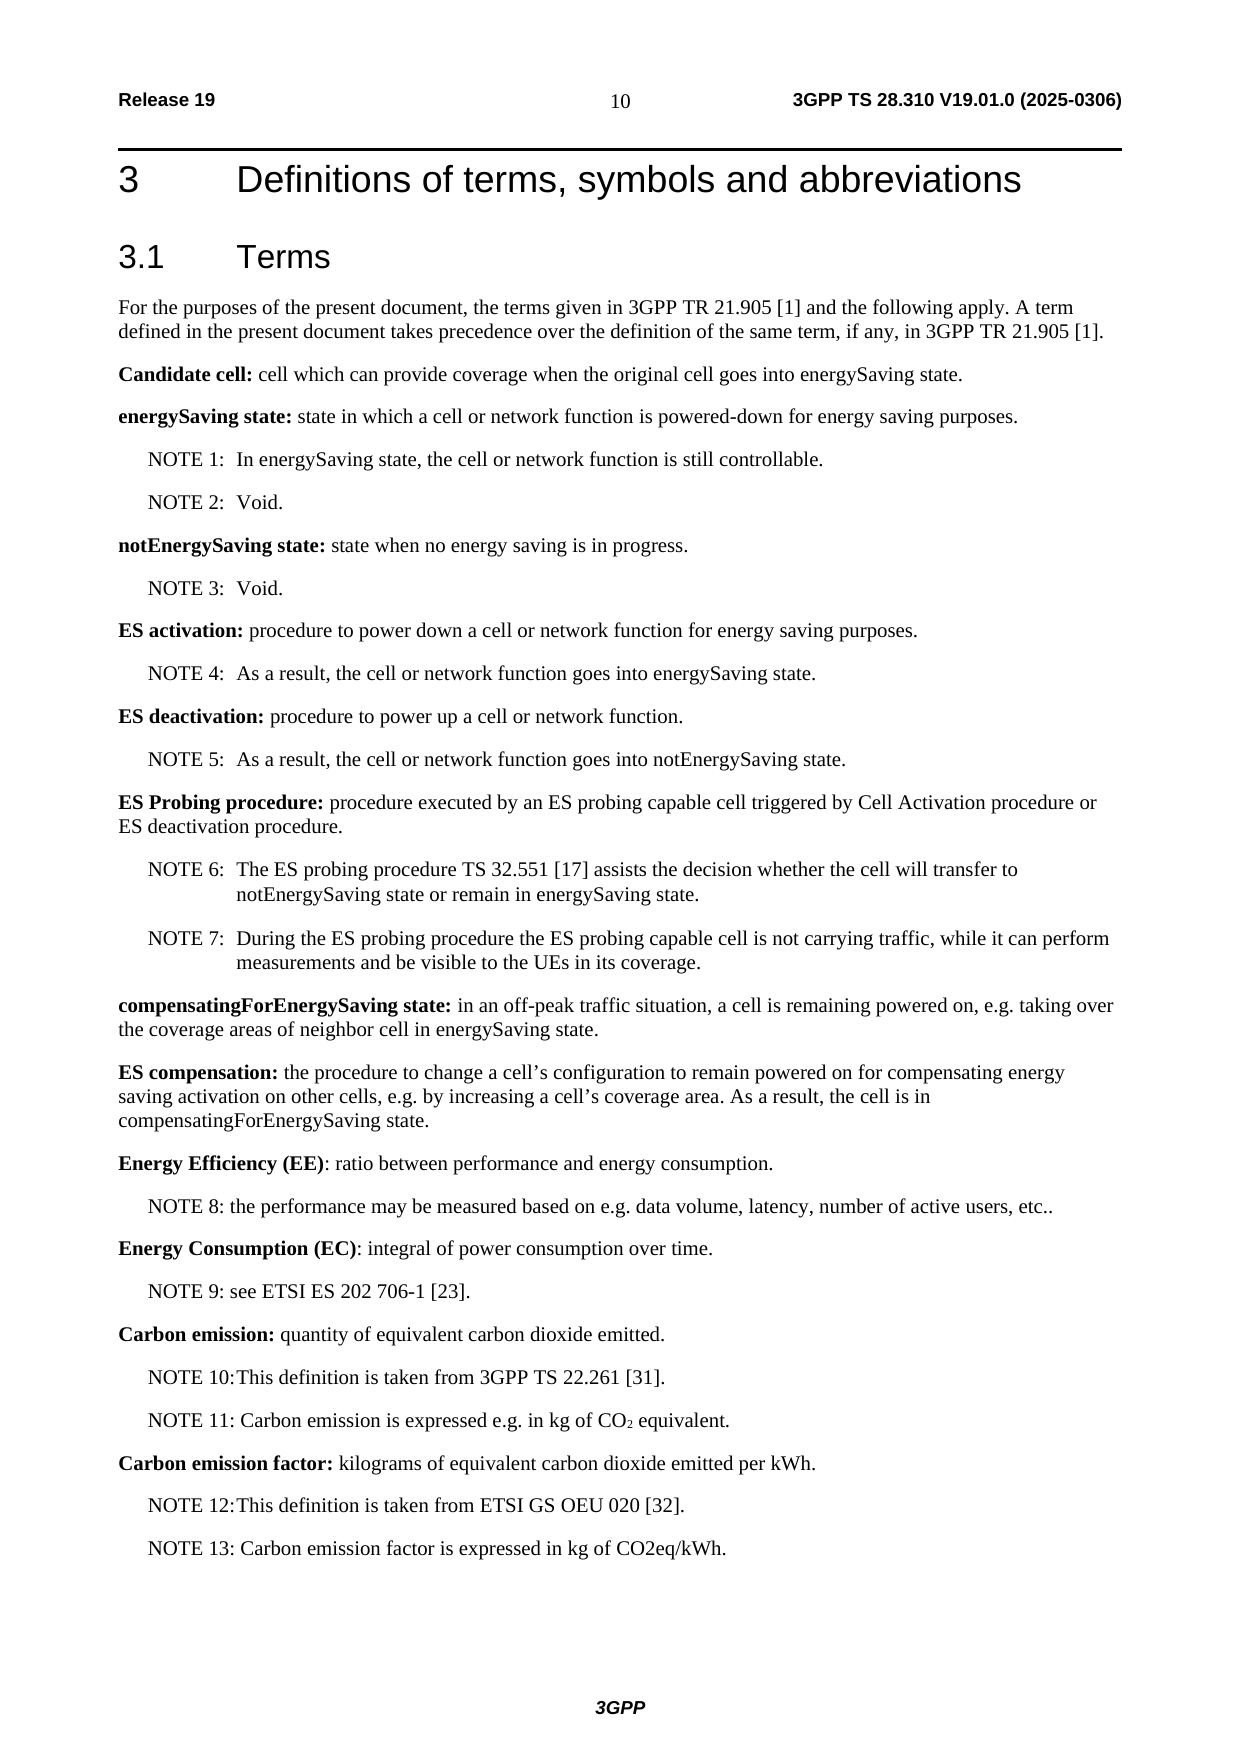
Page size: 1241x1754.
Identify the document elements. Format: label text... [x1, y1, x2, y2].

text Note 3: Void. [148, 576, 1122, 600]
text NOTE 13: Carbon emission factor is expressed in kg of CO2eq/kWh. [148, 1536, 1122, 1560]
text ES Probing procedure: procedure executed by an ES probing capable cell triggered by Cell Activation procedure or ES deactivation procedure. [118, 790, 1122, 838]
text NOTE 10: This definition is taken from 3GPP TS 22.261 [31]. [148, 1365, 1122, 1389]
subtitle 3.1 Terms [118, 237, 1122, 276]
text NOTE 6: The ES probing procedure TS 32.551 [17] assists the decision whether the cell will transfer to notEnergySaving state or remain in energySaving state. [148, 857, 1122, 907]
text Note 7: During the ES probing procedure the ES probing capable cell is not carrying traffic, while it can perform measurements and be visible to the UEs in its coverage. [148, 926, 1122, 974]
text ES activation: procedure to power down a cell or network function for energy saving purposes. [118, 618, 1122, 642]
text Note 2: Void. [148, 490, 1122, 514]
text notEnergySaving state: state when no energy saving is in progress. [118, 533, 1122, 557]
text Carbon emission factor: kilograms of equivalent carbon dioxide emitted per kWh. [118, 1450, 1122, 1474]
text Energy Consumption (EC): integral of power consumption over time. [118, 1236, 1122, 1260]
text NOTE 9: see ETSI ES 202 706-1 [23]. [148, 1279, 1122, 1303]
text energySaving state: state in which a cell or network function is powered-down for energy saving purposes. [118, 404, 1122, 428]
subtitle 3 Definitions of terms, symbols and abbreviations [118, 151, 1122, 200]
text For the purposes of the present document, the terms given in 3GPP TR 21.905 [1] and the following apply. A term defined in the present document takes precedence over the definition of the same term, if any, in 3GPP TR 21.905 [1]. [118, 295, 1122, 343]
text Note 1: In energySaving state, the cell or network function is still controllable. [148, 447, 1122, 471]
text NOTE 8: the performance may be measured based on e.g. data volume, latency, number of active users, etc.. [148, 1193, 1122, 1218]
text compensatingForEnergySaving state: in an off-peak traffic situation, a cell is remaining powered on, e.g. taking over the coverage areas of neighbor cell in energySaving state. [118, 993, 1122, 1041]
text ES deactivation: procedure to power up a cell or network function. [118, 704, 1122, 728]
text ES compensation: the procedure to change a cell’s configuration to remain powered on for compensating energy saving activation on other cells, e.g. by increasing a cell’s coverage area. As a result, the cell is in compensatingForEnergySaving state. [118, 1060, 1122, 1132]
text NOTE 11: Carbon emission is expressed e.g. in kg of CO2 equivalent. [148, 1408, 1122, 1432]
text Energy Efficiency (EE): ratio between performance and energy consumption. [118, 1151, 1122, 1175]
text NOTE 12: This definition is taken from ETSI GS OEU 020 [32]. [148, 1493, 1122, 1517]
text Note 4: As a result, the cell or network function goes into energySaving state. [148, 661, 1122, 685]
text Carbon emission: quantity of equivalent carbon dioxide emitted. [118, 1322, 1122, 1346]
text Note 5: As a result, the cell or network function goes into notEnergySaving state. [148, 747, 1122, 771]
text Candidate cell: cell which can provide coverage when the original cell goes into energySaving state. [118, 362, 1122, 386]
